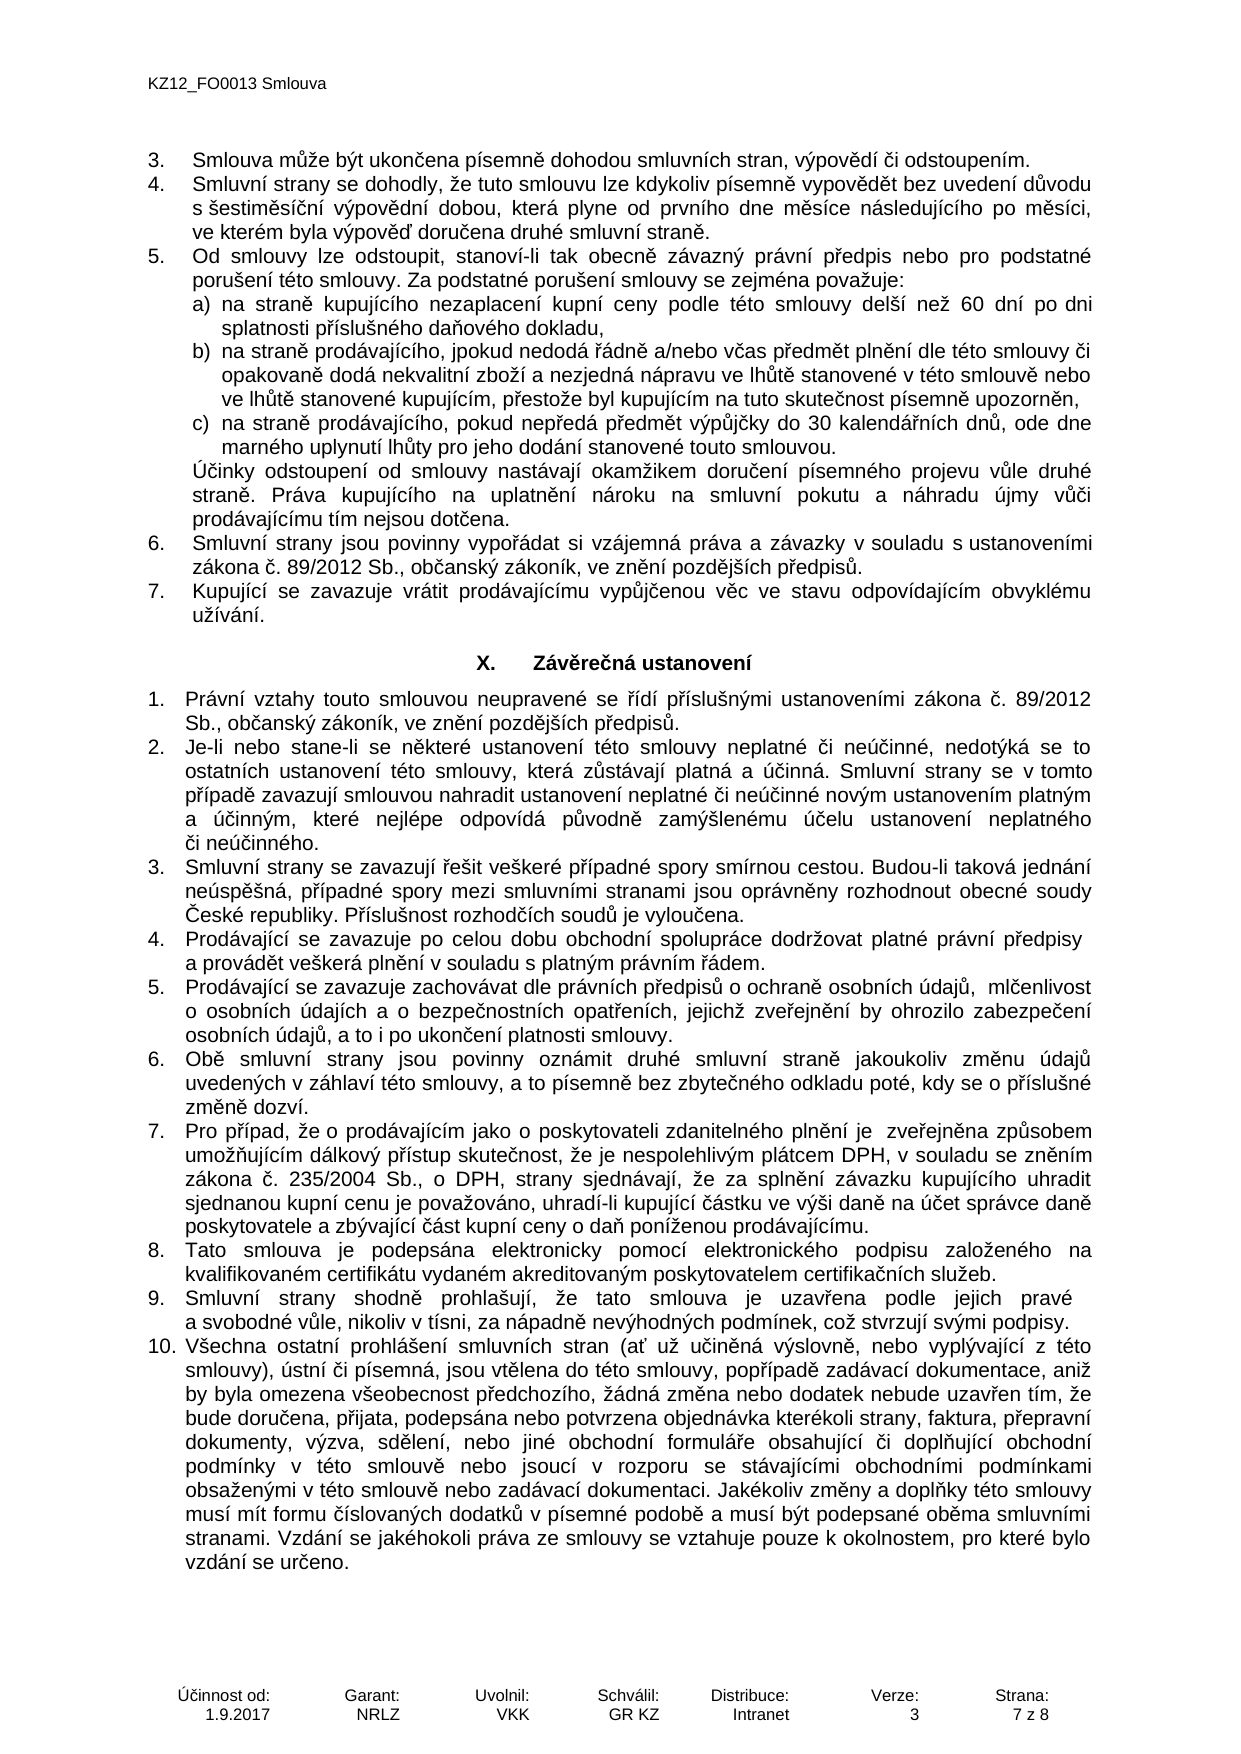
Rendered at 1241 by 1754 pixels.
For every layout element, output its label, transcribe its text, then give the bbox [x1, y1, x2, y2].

list na straně kupujícího nezaplacení kupní ceny podle této smlouvy delší než 60 dní po dni splatnosti příslušného daňového dokladu, [192, 291, 1093, 339]
list Je-li nebo stane-li se některé ustanovení této smlouvy neplatné či neúčinné, nedotýká se to ostatních ustanovení této smlouvy, která zůstávají platná a účinná. Smluvní strany se v tomto případě zavazují smlouvou nahradit ustanovení neplatné či neúčinné novým ustanovením platným a účinným, které nejlépe odpovídá původně zamýšlenému účelu ustanovení neplatného či neúčinného. [148, 735, 1093, 855]
list Od smlouvy lze odstoupit, stanoví-li tak obecně závazný právní předpis nebo pro podstatné porušení této smlouvy. Za podstatné porušení smlouvy se zejména považuje: [148, 243, 1093, 291]
list Všechna ostatní prohlášení smluvních stran (ať už učiněná výslovně, nebo vyplývající z této smlouvy), ústní či písemná, jsou vtělena do této smlouvy, popřípadě zadávací dokumentace, aniž by byla omezena všeobecnost předchozího, žádná změna nebo dodatek nebude uzavřen tím, že bude doručena, přijata, podepsána nebo potvrzena objednávka kterékoli strany, faktura, přepravní dokumenty, výzva, sdělení, nebo jiné obchodní formuláře obsahující či doplňující obchodní podmínky v této smlouvě nebo jsoucí v rozporu se stávajícími obchodními podmínkami obsaženými v této smlouvě nebo zadávací dokumentaci. Jakékoliv změny a doplňky této smlouvy musí mít formu číslovaných dodatků v písemné podobě a musí být podepsané oběma smluvními stranami. Vzdání se jakéhokoli práva ze smlouvy se vztahuje pouze k okolnostem, pro které bylo vzdání se určeno. [148, 1334, 1093, 1574]
list Smluvní strany se zavazují řešit veškeré případné spory smírnou cestou. Budou-li taková jednání neúspěšná, případné spory mezi smluvními stranami jsou oprávněny rozhodnout obecné soudy České republiky. Příslušnost rozhodčích soudů je vyloučena. [148, 855, 1093, 927]
list Smluvní strany se dohodly, že tuto smlouvu lze kdykoliv písemně vypovědět bez uvedení důvodu s šestiměsíční výpovědní dobou, která plyne od prvního dne měsíce následujícího po měsíci, ve kterém byla výpověď doručena druhé smluvní straně. [148, 172, 1093, 243]
list Právní vztahy touto smlouvou neupravené se řídí příslušnými ustanoveními zákona č. 89/2012 Sb., občanský zákoník, ve znění pozdějších předpisů. [148, 687, 1093, 735]
list Prodávající se zavazuje po celou dobu obchodní spolupráce dodržovat platné právní předpisy a provádět veškerá plnění v souladu s platným právním řádem. [148, 927, 1093, 975]
list na straně prodávajícího, jpokud nedodá řádně a/nebo včas předmět plnění dle této smlouvy či opakovaně dodá nekvalitní zboží a nezjedná nápravu ve lhůtě stanovené v této smlouvě nebo ve lhůtě stanovené kupujícím, přestože byl kupujícím na tuto skutečnost písemně upozorněn, [192, 339, 1093, 411]
subtitle Závěrečná ustanovení [155, 651, 1093, 675]
list Smlouva může být ukončena písemně dohodou smluvních stran, výpovědí či odstoupením. [148, 148, 1093, 172]
list na straně prodávajícího, pokud nepředá předmět výpůjčky do 30 kalendářních dnů, ode dne marného uplynutí lhůty pro jeho dodání stanovené touto smlouvou. [192, 411, 1093, 459]
list Pro případ, že o prodávajícím jako o poskytovateli zdanitelného plnění je zveřejněna způsobem umožňujícím dálkový přístup skutečnost, že je nespolehlivým plátcem DPH, v souladu se zněním zákona č. 235/2004 Sb., o DPH, strany sjednávají, že za splnění závazku kupujícího uhradit sjednanou kupní cenu je považováno, uhradí-li kupující částku ve výši daně na účet správce daně poskytovatele a zbývající část kupní ceny o daň poníženou prodávajícímu. [148, 1118, 1093, 1238]
list Tato smlouva je podepsána elektronicky pomocí elektronického podpisu založeného na kvalifikovaném certifikátu vydaném akreditovaným poskytovatelem certifikačních služeb. [148, 1238, 1093, 1286]
list Kupující se zavazuje vrátit prodávajícímu vypůjčenou věc ve stavu odpovídajícím obvyklému užívání. [148, 579, 1093, 627]
list Obě smluvní strany jsou povinny oznámit druhé smluvní straně jakoukoliv změnu údajů uvedených v záhlaví této smlouvy, a to písemně bez zbytečného odkladu poté, kdy se o příslušné změně dozví. [148, 1047, 1093, 1118]
list Smluvní strany shodně prohlašují, že tato smlouva je uzavřena podle jejich pravé a svobodné vůle, nikoliv v tísni, za nápadně nevýhodných podmínek, což stvrzují svými podpisy. [148, 1286, 1093, 1334]
text Účinky odstoupení od smlouvy nastávají okamžikem doručení písemného projevu vůle druhé straně. Práva kupujícího na uplatnění nároku na smluvní pokutu a náhradu újmy vůči prodávajícímu tím nejsou dotčena. [192, 459, 1093, 531]
list Prodávající se zavazuje zachovávat dle právních předpisů o ochraně osobních údajů, mlčenlivost o osobních údajích a o bezpečnostních opatřeních, jejichž zveřejnění by ohrozilo zabezpečení osobních údajů, a to i po ukončení platnosti smlouvy. [148, 975, 1093, 1047]
list Smluvní strany jsou povinny vypořádat si vzájemná práva a závazky v souladu s ustanoveními zákona č. 89/2012 Sb., občanský zákoník, ve znění pozdějších předpisů. [148, 531, 1093, 579]
